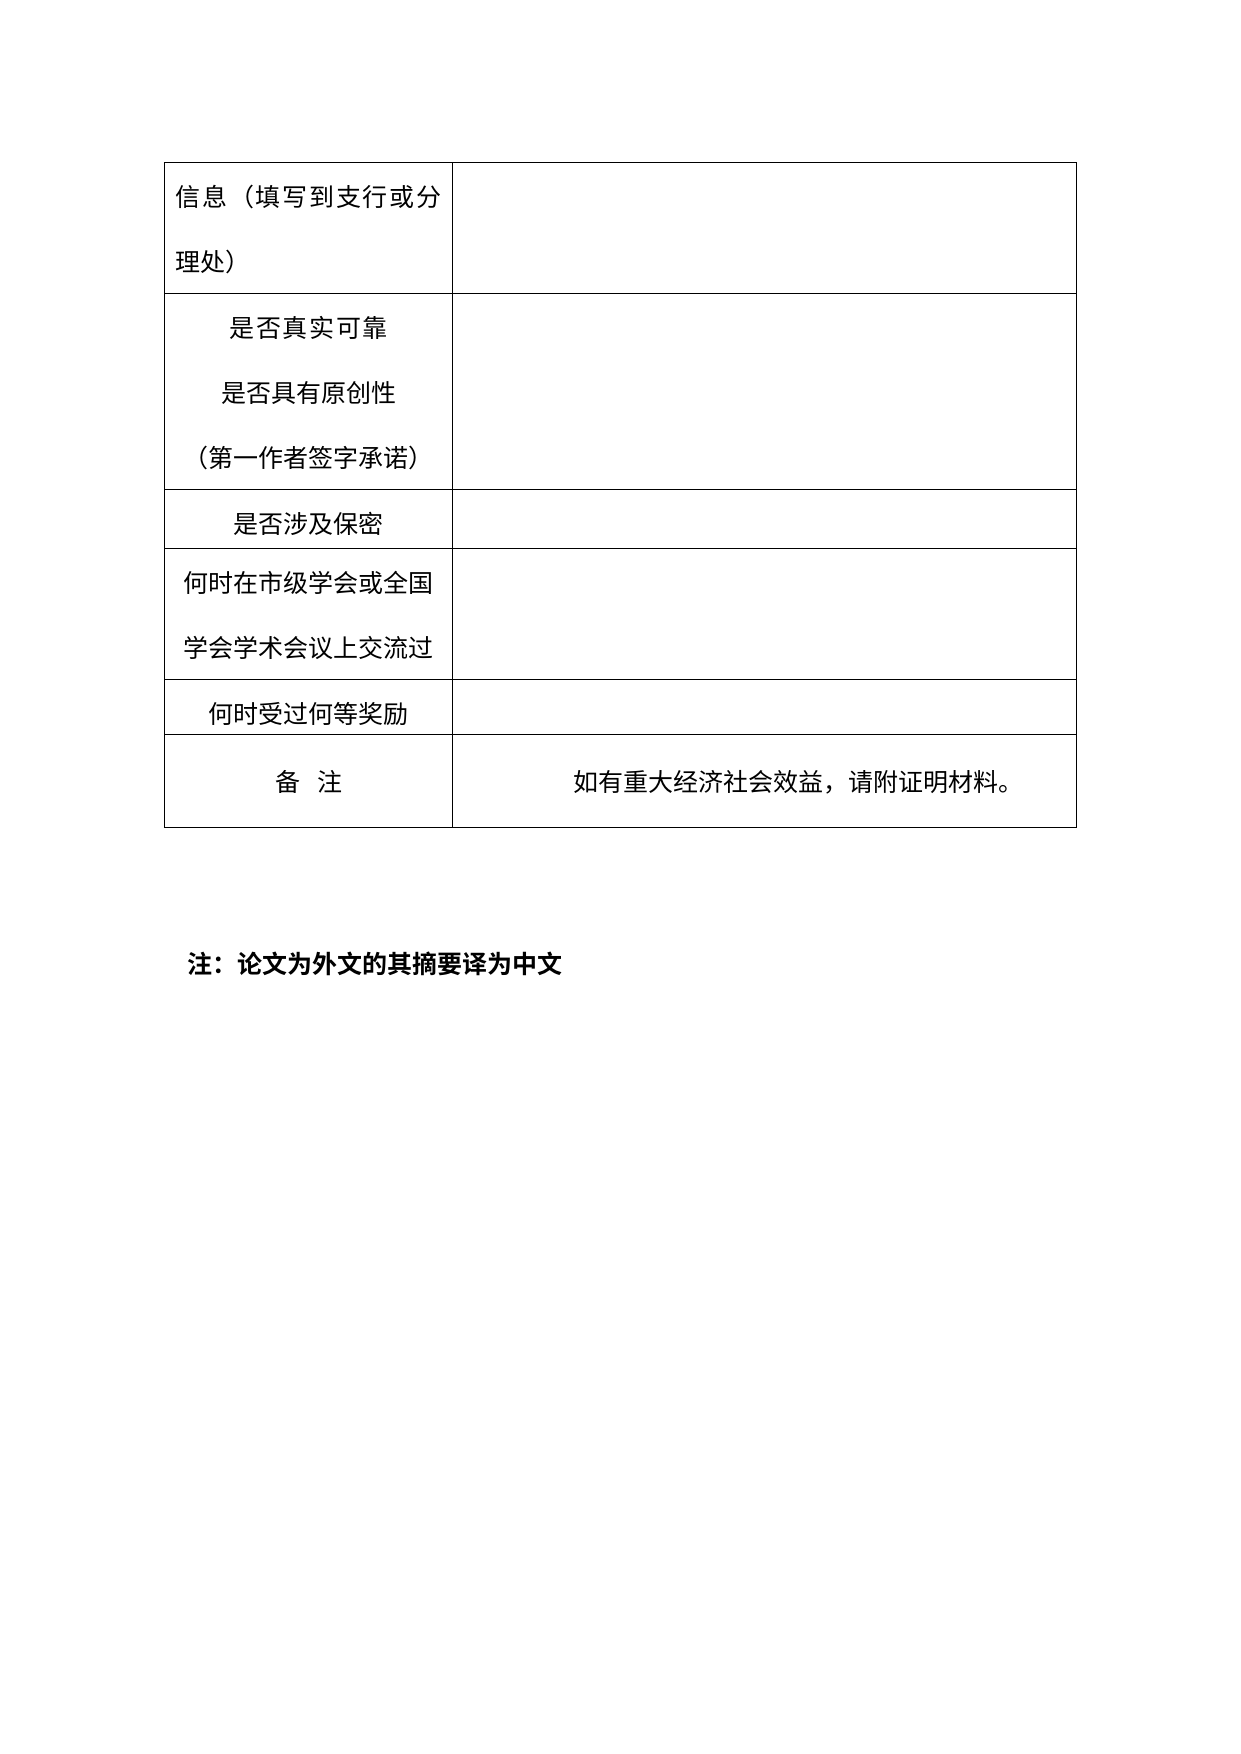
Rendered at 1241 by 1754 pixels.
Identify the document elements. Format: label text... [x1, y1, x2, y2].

table_cell 何时受过何等奖励 [165, 680, 452, 733]
table_cell 是否真实可靠 是否具有原创性 （第一作者签字承诺） [165, 294, 452, 489]
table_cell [165, 163, 452, 293]
table_cell 是否涉及保密 [165, 490, 452, 548]
table_cell [453, 549, 1076, 679]
table_cell [453, 490, 1076, 548]
table_cell 备 注 [165, 735, 452, 827]
table_cell [453, 294, 1076, 489]
table_cell [453, 163, 1076, 293]
table_cell 如有重大经济社会效益，请附证明材料。 [453, 735, 1076, 827]
table_cell [453, 680, 1076, 733]
table_cell 何时在市级学会或全国学会学术会议上交流过 [165, 549, 452, 679]
text 注：论文为外文的其摘要译为中文 [187, 944, 1053, 981]
